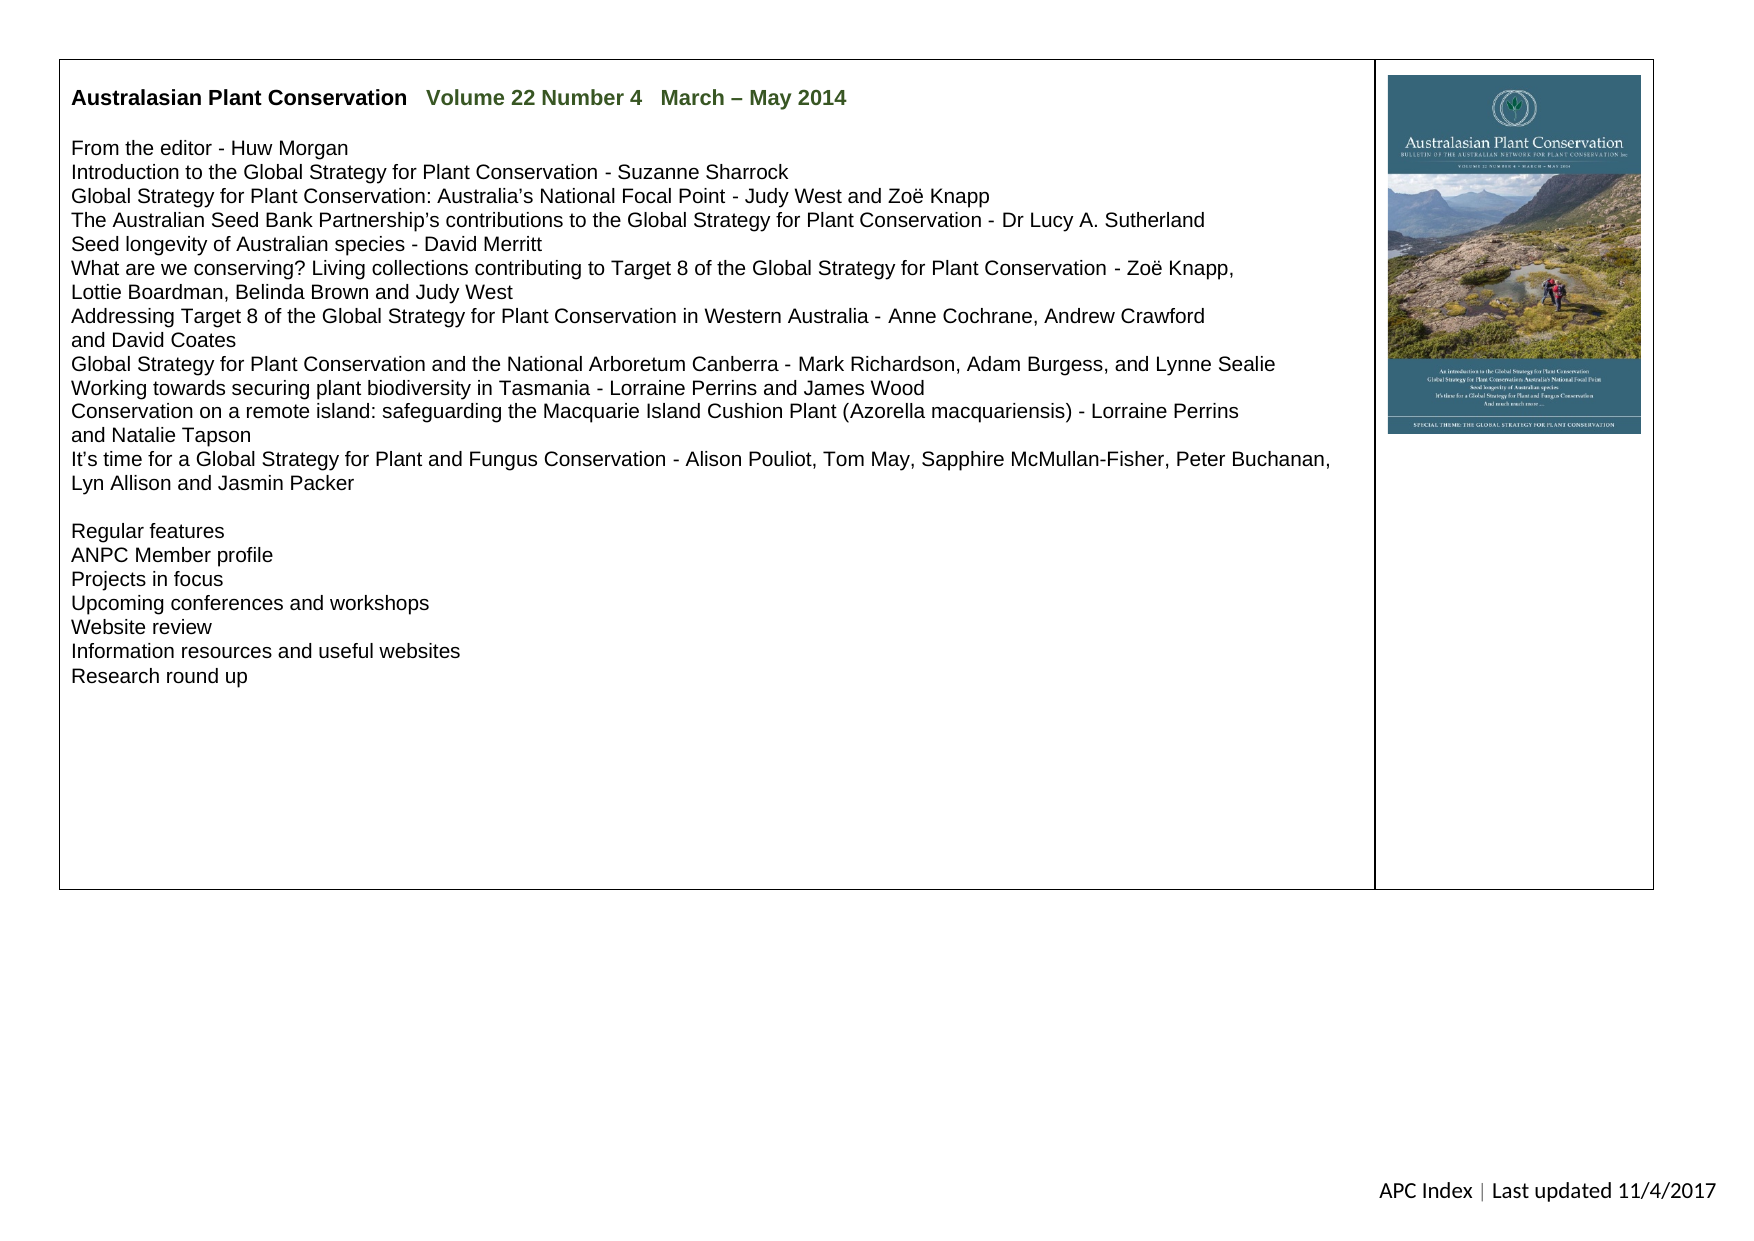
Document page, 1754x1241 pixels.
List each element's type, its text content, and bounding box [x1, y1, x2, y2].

picture [1387, 75, 1641, 434]
table_cell [1376, 60, 1653, 889]
table_cell Australasian Plant Conservation Volume 22 Number 4 March – May 2014 From the editor - Huw Morgan Introduction to the Global Strategy for Plant Conservation - Suzanne Sharrock Global Strategy for Plant Conservation: Australia’s National Focal Point - Judy West and Zoë Knapp The Australian Seed Bank Partnership’s contributions to the Global Strategy for Plant Conservation - Dr Lucy A. Sutherland Seed longevity of Australian species - David Merritt What are we conserving? Living collections contributing to Target 8 of the Global Strategy for Plant Conservation - Zoë Knapp, Lottie Boardman, Belinda Brown and Judy West Addressing Target 8 of the Global Strategy for Plant Conservation in Western Australia - Anne Cochrane, Andrew Crawford and David Coates Global Strategy for Plant Conservation and the National Arboretum Canberra - Mark Richardson, Adam Burgess, and Lynne Sealie Working towards securing plant biodiversity in Tasmania - Lorraine Perrins and James Wood Conservation on a remote island: safeguarding the Macquarie Island Cushion Plant (Azorella macquariensis) - Lorraine Perrins and Natalie Tapson It’s time for a Global Strategy for Plant and Fungus Conservation - Alison Pouliot, Tom May, Sapphire McMullan-Fisher, Peter Buchanan, Lyn Allison and Jasmin Packer Regular features ANPC Member profile Projects in focus Upcoming conferences and workshops Website review Information resources and useful websites Research round up [60, 60, 1374, 889]
